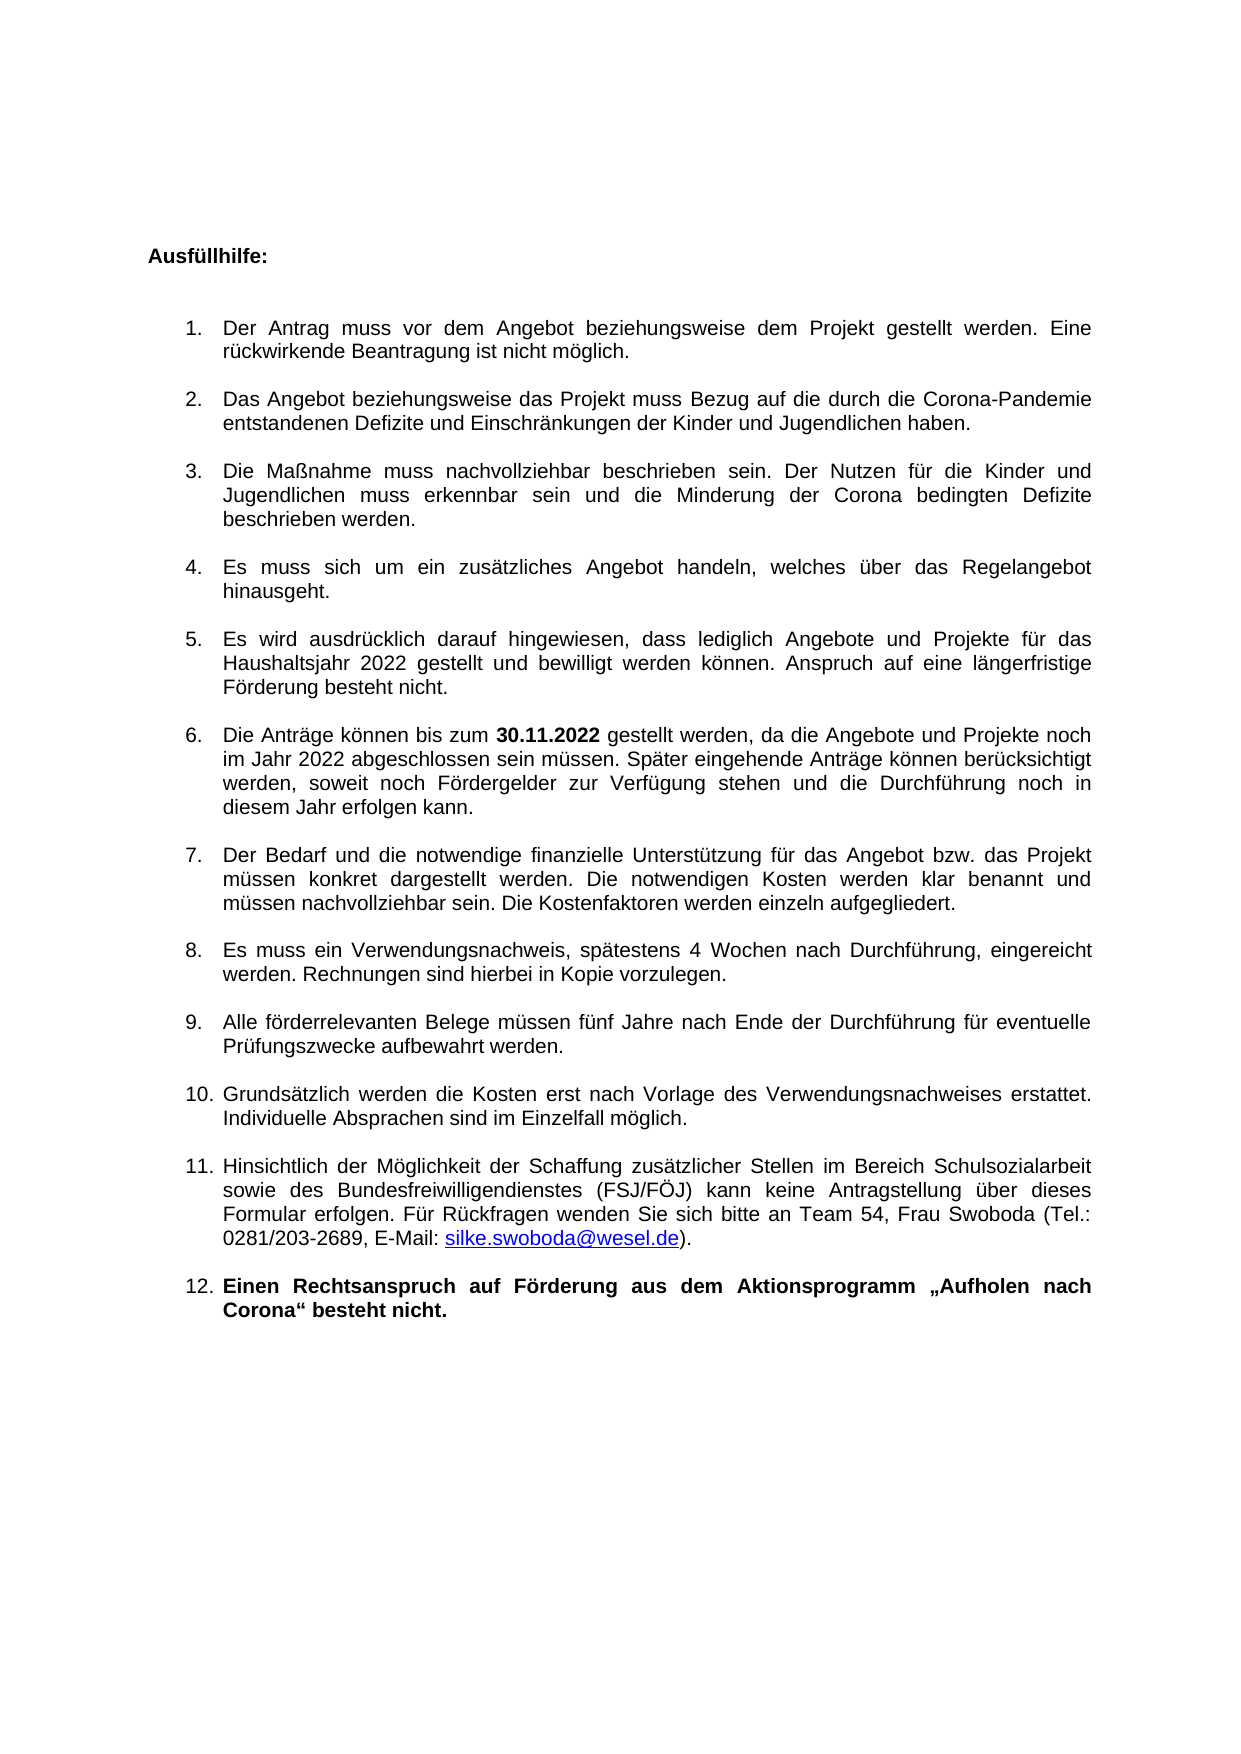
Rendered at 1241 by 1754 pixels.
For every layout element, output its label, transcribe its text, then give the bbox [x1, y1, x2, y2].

list Das Angebot beziehungsweise das Projekt muss Bezug auf die durch die Corona-Pandemie entstandenen Defizite und Einschränkungen der Kinder und Jugendlichen haben. [185, 387, 1093, 435]
list Es wird ausdrücklich darauf hingewiesen, dass lediglich Angebote und Projekte für das Haushaltsjahr 2022 gestellt und bewilligt werden können. Anspruch auf eine längerfristige Förderung besteht nicht. [185, 627, 1093, 699]
list Die Anträge können bis zum 30.11.2022 gestellt werden, da die Angebote und Projekte noch im Jahr 2022 abgeschlossen sein müssen. Später eingehende Anträge können berücksichtigt werden, soweit noch Fördergelder zur Verfügung stehen und die Durchführung noch in diesem Jahr erfolgen kann. [185, 723, 1093, 818]
list Die Maßnahme muss nachvollziehbar beschrieben sein. Der Nutzen für die Kinder und Jugendlichen muss erkennbar sein und die Minderung der Corona bedingten Defizite beschrieben werden. [185, 459, 1093, 531]
list Alle förderrelevanten Belege müssen fünf Jahre nach Ende der Durchführung für eventuelle Prüfungszwecke aufbewahrt werden. [185, 1010, 1093, 1058]
list Grundsätzlich werden die Kosten erst nach Vorlage des Verwendungsnachweises erstattet. Individuelle Absprachen sind im Einzelfall möglich. [185, 1082, 1093, 1130]
list Der Antrag muss vor dem Angebot beziehungsweise dem Projekt gestellt werden. Eine rückwirkende Beantragung ist nicht möglich. [185, 315, 1093, 363]
text Ausfüllhilfe: [148, 243, 1093, 267]
list Es muss sich um ein zusätzliches Angebot handeln, welches über das Regelangebot hinausgeht. [185, 555, 1093, 603]
list Einen Rechtsanspruch auf Förderung aus dem Aktionsprogramm „Aufholen nach Corona“ besteht nicht. [185, 1274, 1093, 1322]
list Es muss ein Verwendungsnachweis, spätestens 4 Wochen nach Durchführung, eingereicht werden. Rechnungen sind hierbei in Kopie vorzulegen. [185, 938, 1093, 986]
list Hinsichtlich der Möglichkeit der Schaffung zusätzlicher Stellen im Bereich Schulsozialarbeit sowie des Bundesfreiwilligendienstes (FSJ/FÖJ) kann keine Antragstellung über dieses Formular erfolgen. Für Rückfragen wenden Sie sich bitte an Team 54, Frau Swoboda (Tel.: 0281/203-2689, E-Mail: silke.swoboda@wesel.de). [185, 1154, 1093, 1250]
list Der Bedarf und die notwendige finanzielle Unterstützung für das Angebot bzw. das Projekt müssen konkret dargestellt werden. Die notwendigen Kosten werden klar benannt und müssen nachvollziehbar sein. Die Kostenfaktoren werden einzeln aufgegliedert. [185, 842, 1093, 914]
